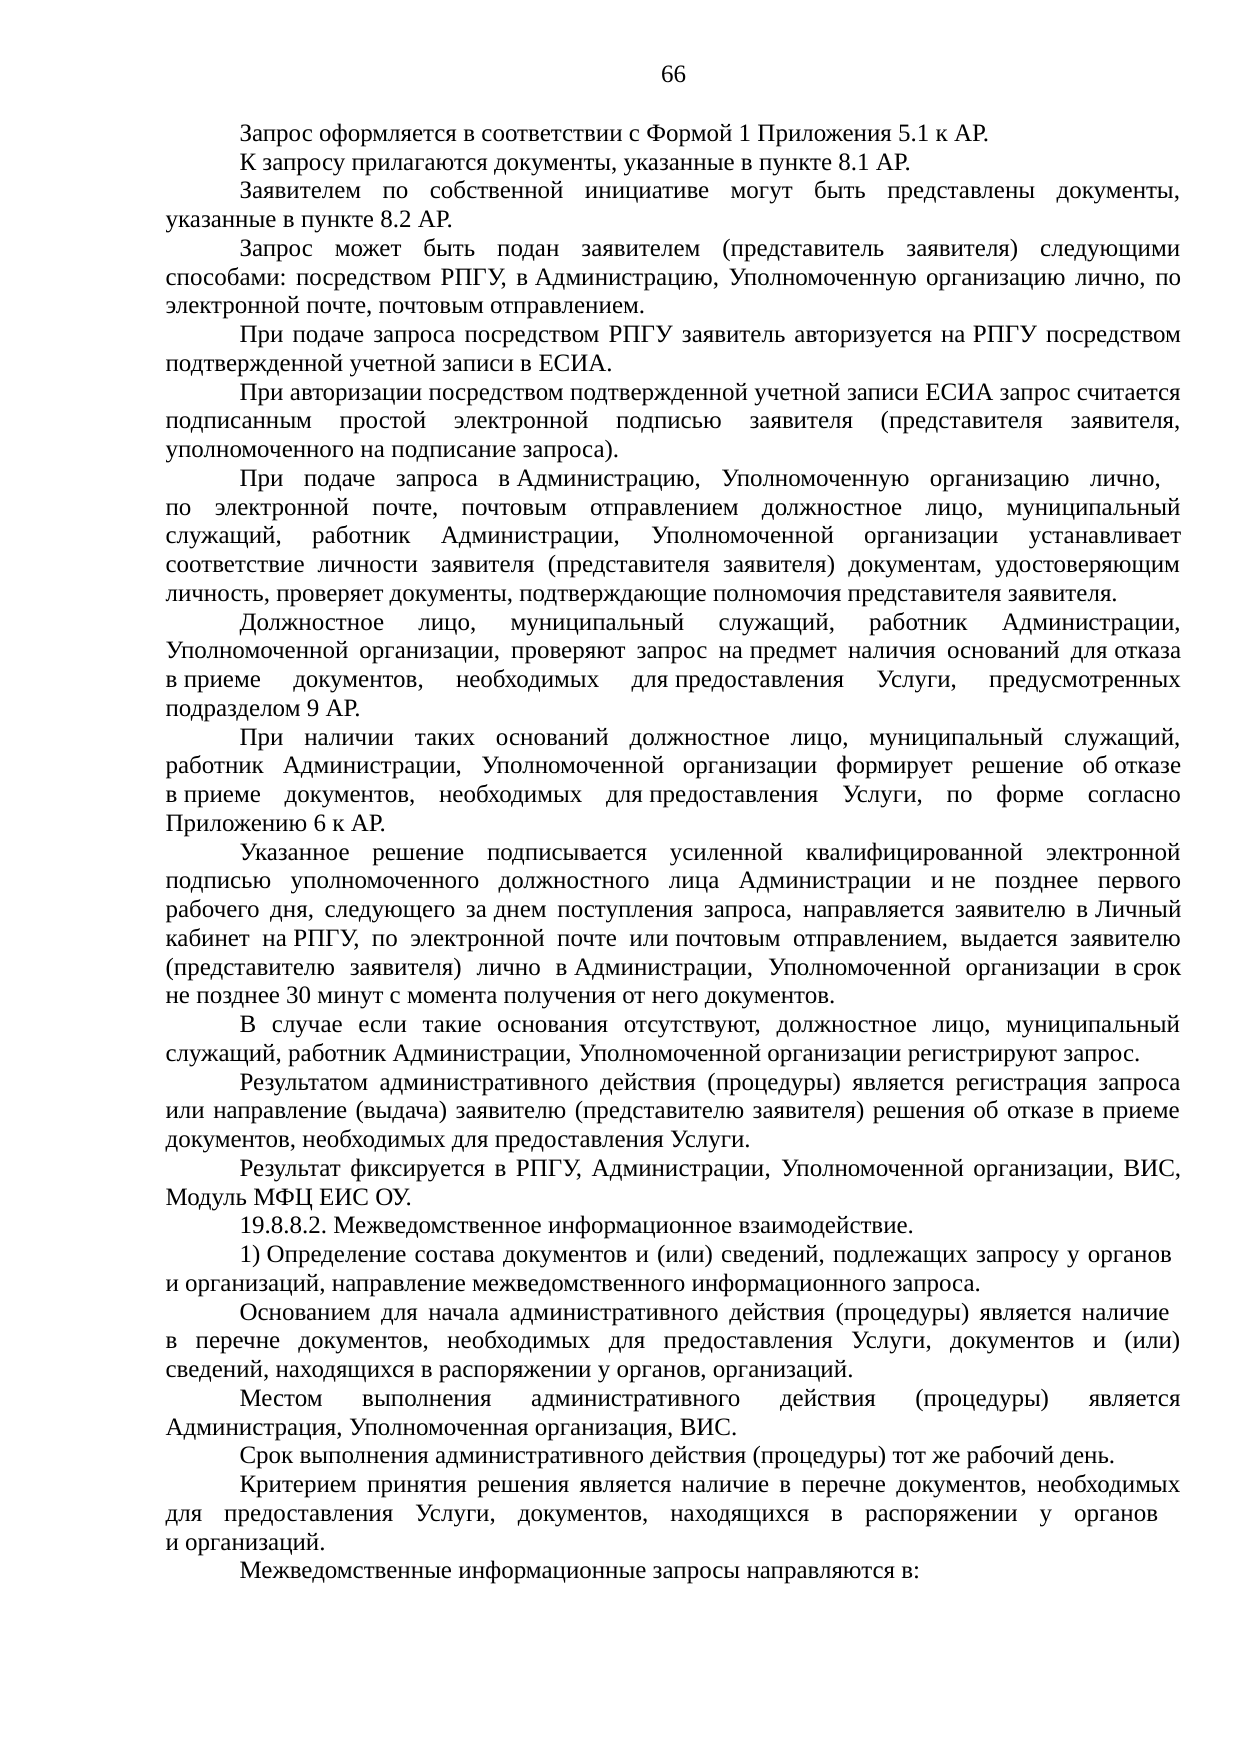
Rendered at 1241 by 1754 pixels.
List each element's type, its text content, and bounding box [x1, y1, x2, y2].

text При авторизации посредством подтвержденной учетной записи ЕСИА запрос считается подписанным простой электронной подписью заявителя (представителя заявителя, уполномоченного на подписание запроса). [165, 377, 1181, 463]
text Заявителем по собственной инициативе могут быть представлены документы, указанные в пункте 8.2 АР. [165, 176, 1181, 233]
text Критерием принятия решения является наличие в перечне документов, необходимых для предоставления Услуги, документов, находящихся в распоряжении у органов и организаций. [165, 1469, 1181, 1556]
text Результатом административного действия (процедуры) является регистрация запроса или направление (выдача) заявителю (представителю заявителя) решения об отказе в приеме документов, необходимых для предоставления Услуги. [165, 1067, 1181, 1153]
text При наличии таких оснований должностное лицо, муниципальный служащий, работник Администрации, Уполномоченной организации формирует решение об отказе в приеме документов, необходимых для предоставления Услуги, по форме согласно Приложению 6 к АР. [165, 722, 1181, 837]
text Запрос оформляется в соответствии с Формой 1 Приложения 5.1 к АР. [165, 118, 1181, 147]
text 1) Определение состава документов и (или) сведений, подлежащих запросу у органов и организаций, направление межведомственного информационного запроса. [165, 1239, 1181, 1297]
text Основанием для начала административного действия (процедуры) является наличие в перечне документов, необходимых для предоставления Услуги, документов и (или) сведений, находящихся в распоряжении у органов, организаций. [165, 1297, 1181, 1383]
text При подаче запроса в Администрацию, Уполномоченную организацию лично, по электронной почте, почтовым отправлением должностное лицо, муниципальный служащий, работник Администрации, Уполномоченной организации устанавливает соответствие личности заявителя (представителя заявителя) документам, удостоверяющим личность, проверяет документы, подтверждающие полномочия представителя заявителя. [165, 463, 1181, 607]
text Результат фиксируется в РПГУ, Администрации, Уполномоченной организации, ВИС, Модуль МФЦ ЕИС ОУ. [165, 1153, 1181, 1211]
text К запросу прилагаются документы, указанные в пункте 8.1 АР. [165, 147, 1181, 176]
text Указанное решение подписывается усиленной квалифицированной электронной подписью уполномоченного должностного лица Администрации и не позднее первого рабочего дня, следующего за днем поступления запроса, направляется заявителю в Личный кабинет на РПГУ, по электронной почте или почтовым отправлением, выдается заявителю (представителю заявителя) лично в Администрации, Уполномоченной организации в срок не позднее 30 минут с момента получения от него документов. [165, 837, 1181, 1009]
text Межведомственные информационные запросы направляются в: [165, 1556, 1181, 1584]
text При подаче запроса посредством РПГУ заявитель авторизуется на РПГУ посредством подтвержденной учетной записи в ЕСИА. [165, 319, 1181, 377]
text Запрос может быть подан заявителем (представитель заявителя) следующими способами: посредством РПГУ, в Администрацию, Уполномоченную организацию лично, по электронной почте, почтовым отправлением. [165, 233, 1181, 319]
text 19.8.8.2. Межведомственное информационное взаимодействие. [165, 1211, 1181, 1239]
text Местом выполнения административного действия (процедуры) является Администрация, Уполномоченная организация, ВИС. [165, 1383, 1181, 1441]
text В случае если такие основания отсутствуют, должностное лицо, муниципальный служащий, работник Администрации, Уполномоченной организации регистрируют запрос. [165, 1009, 1181, 1067]
text Должностное лицо, муниципальный служащий, работник Администрации, Уполномоченной организации, проверяют запрос на предмет наличия оснований для отказа в приеме документов, необходимых для предоставления Услуги, предусмотренных подразделом 9 АР. [165, 607, 1181, 722]
text Срок выполнения административного действия (процедуры) тот же рабочий день. [165, 1441, 1181, 1469]
